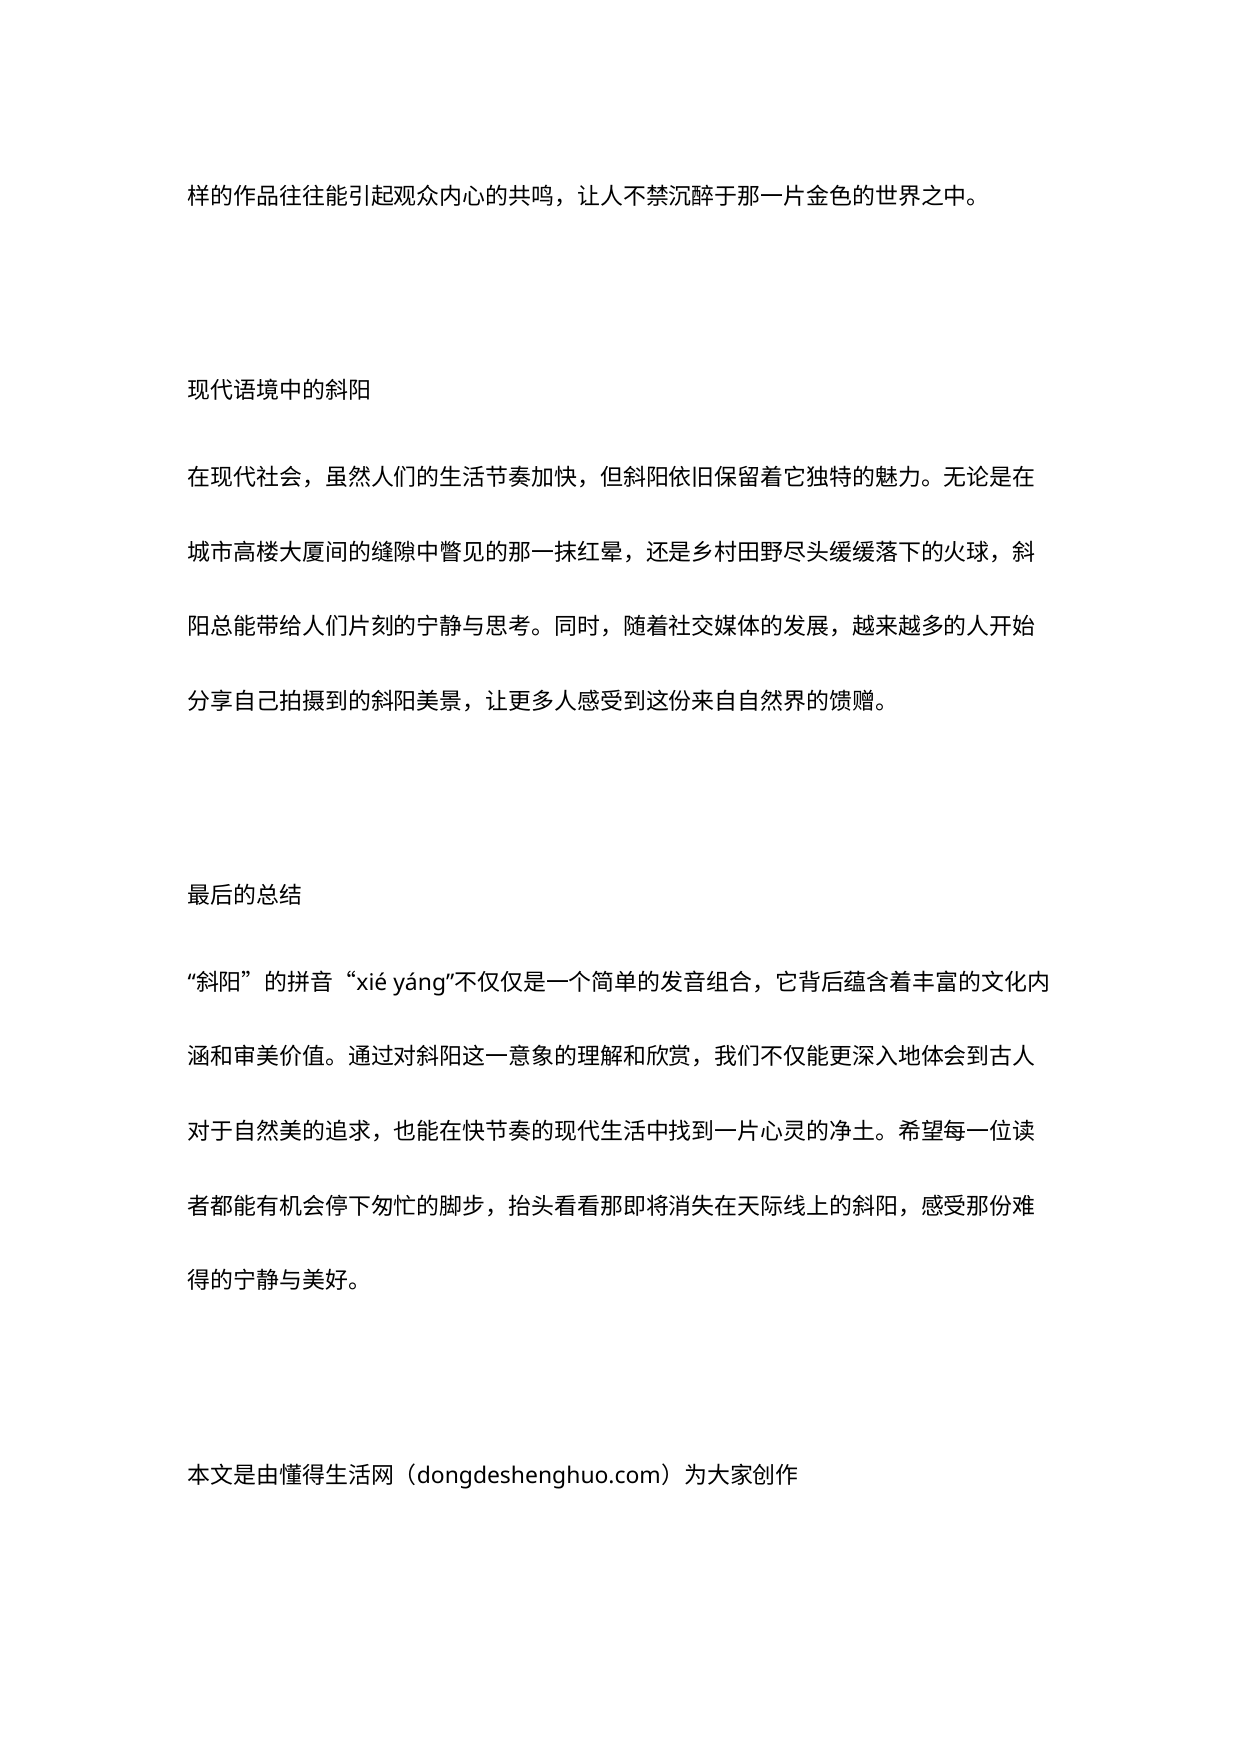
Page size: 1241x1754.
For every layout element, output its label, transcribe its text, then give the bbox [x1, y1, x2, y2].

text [187, 162, 1053, 227]
text 本文是由懂得生活网（dongdeshenghuo.com）为大家创作 [187, 1441, 1053, 1506]
text 现代语境中的斜阳 [187, 356, 1053, 421]
text 最后的总结 [187, 861, 1053, 926]
text “斜阳”的拼音“xié yáng”不仅仅是一个简单的发音组合，它背后蕴含着丰富的文化内涵和审美价值。通过对斜阳这一意象的理解和欣赏，我们不仅能更深入地体会到古人对于自然美的追求，也能在快节奏的现代生活中找到一片心灵的净土。希望每一位读者都能有机会停下匆忙的脚步，抬头看看那即将消失在天际线上的斜阳，感受那份难得的宁静与美好。 [187, 948, 1053, 1311]
text 在现代社会，虽然人们的生活节奏加快，但斜阳依旧保留着它独特的魅力。无论是在城市高楼大厦间的缝隙中瞥见的那一抹红晕，还是乡村田野尽头缓缓落下的火球，斜阳总能带给人们片刻的宁静与思考。同时，随着社交媒体的发展，越来越多的人开始分享自己拍摄到的斜阳美景，让更多人感受到这份来自自然界的馈赠。 [187, 443, 1053, 732]
